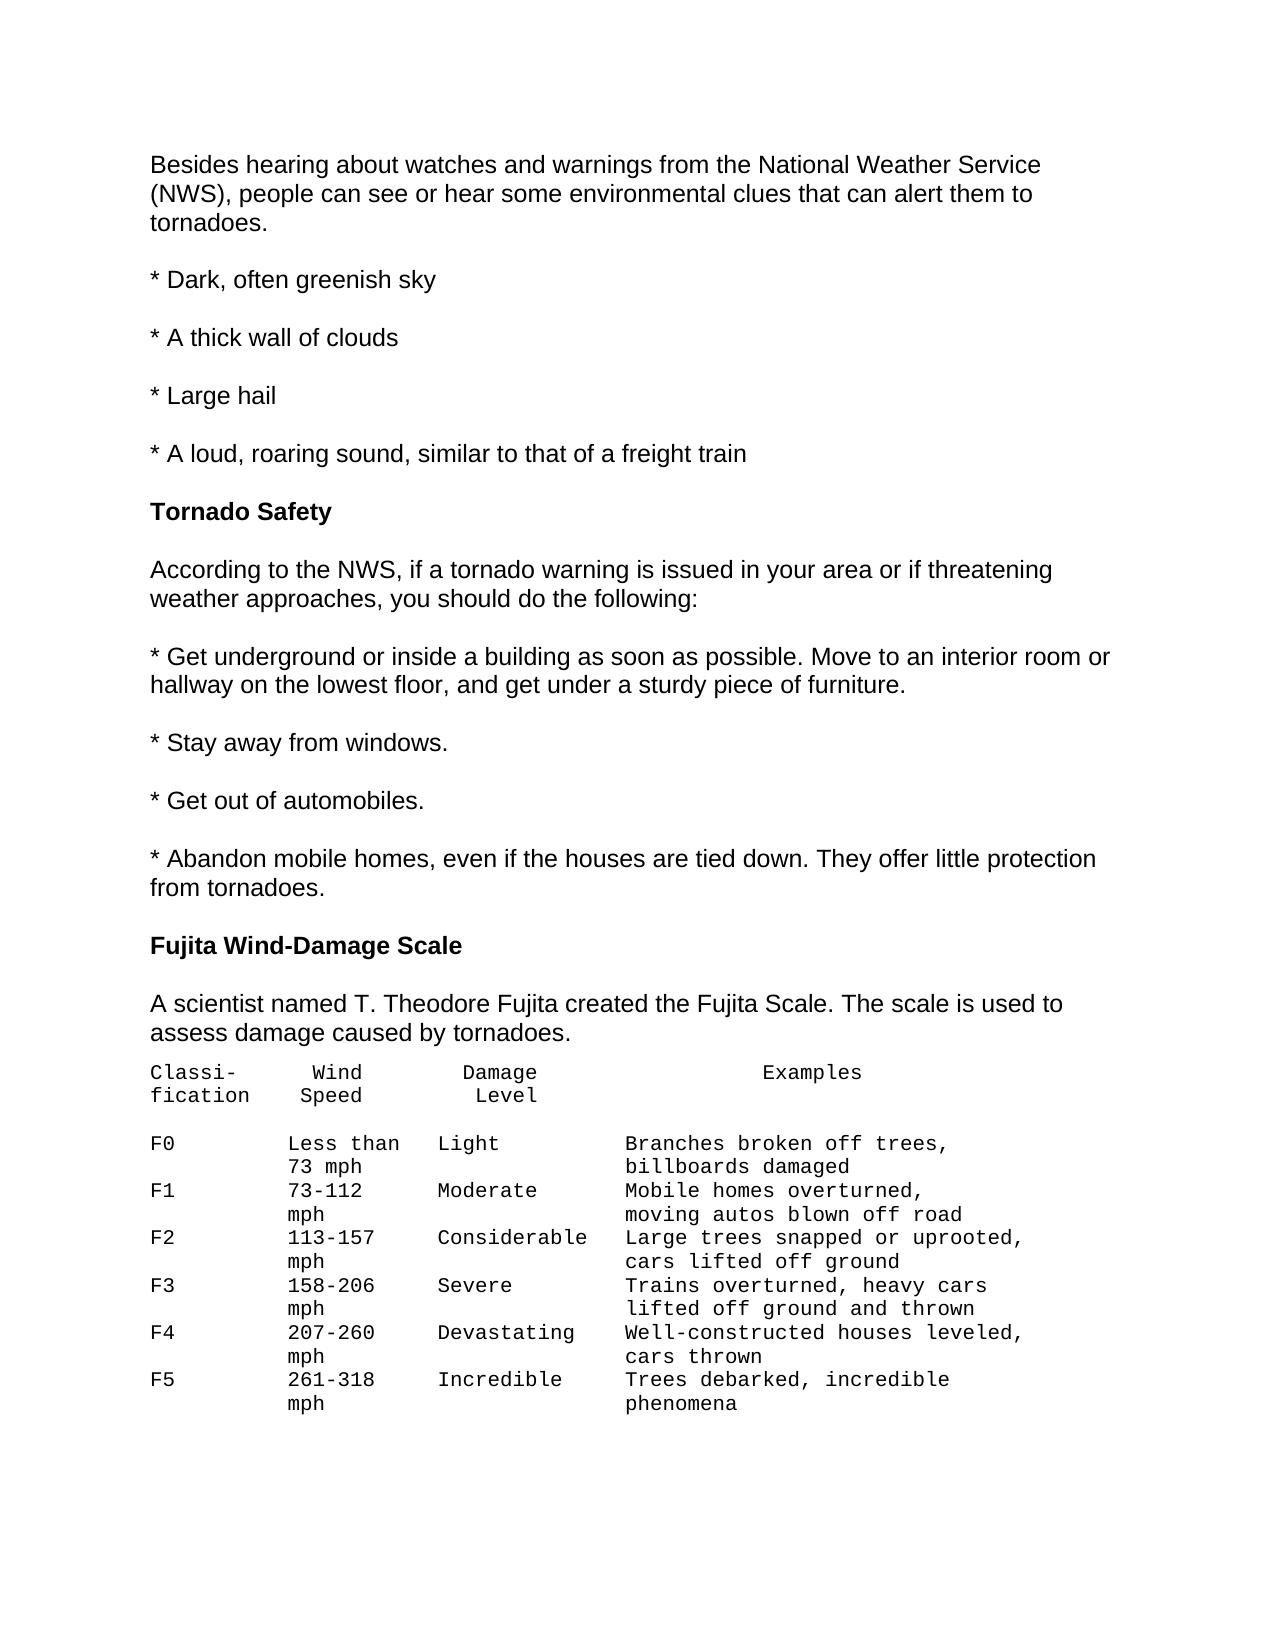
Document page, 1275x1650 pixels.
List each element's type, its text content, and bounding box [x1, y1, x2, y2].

text F3 158-206 Severe Trains overturned, heavy cars [150, 1275, 1125, 1298]
text 73 mph billboards damaged [150, 1156, 1125, 1180]
text mph moving autos blown off road [150, 1204, 1125, 1227]
text F2 113-157 Considerable Large trees snapped or uprooted, [150, 1227, 1125, 1251]
text * Get underground or inside a building as soon as possible. Move to an interior room or hallway on the lowest floor, and get under a sturdy piece of furniture. [150, 642, 1125, 699]
text mph cars thrown [150, 1346, 1125, 1369]
text Fujita Wind-Damage Scale [150, 931, 1125, 959]
text * A thick wall of clouds [150, 323, 1125, 352]
text * Stay away from windows. [150, 728, 1125, 757]
text * A loud, roaring sound, similar to that of a freight train [150, 439, 1125, 468]
text fication Speed Level [150, 1086, 1125, 1109]
text * Abandon mobile homes, even if the houses are tied down. They offer little protection from tornadoes. [150, 844, 1125, 902]
text F1 73-112 Moderate Mobile homes overturned, [150, 1180, 1125, 1204]
text Besides hearing about watches and warnings from the National Weather Service (NWS), people can see or hear some environmental clues that can alert them to tornadoes. [150, 150, 1125, 236]
text mph phenomena [150, 1393, 1125, 1417]
text F4 207-260 Devastating Well-constructed houses leveled, [150, 1322, 1125, 1346]
text A scientist named T. Theodore Fujita created the Fujita Scale. The scale is used to assess damage caused by tornadoes. [150, 989, 1125, 1046]
text * Get out of automobiles. [150, 786, 1125, 815]
text Tornado Safety [150, 497, 1125, 526]
text * Dark, often greenish sky [150, 265, 1125, 294]
text F0 Less than Light Branches broken off trees, [150, 1133, 1125, 1156]
text According to the NWS, if a tornado warning is issued in your area or if threatening weather approaches, you should do the following: [150, 555, 1125, 612]
text * Large hail [150, 381, 1125, 410]
text mph lifted off ground and thrown [150, 1298, 1125, 1322]
text F5 261-318 Incredible Trees debarked, incredible [150, 1369, 1125, 1393]
text Classi- Wind Damage Examples [150, 1062, 1125, 1086]
text mph cars lifted off ground [150, 1251, 1125, 1275]
